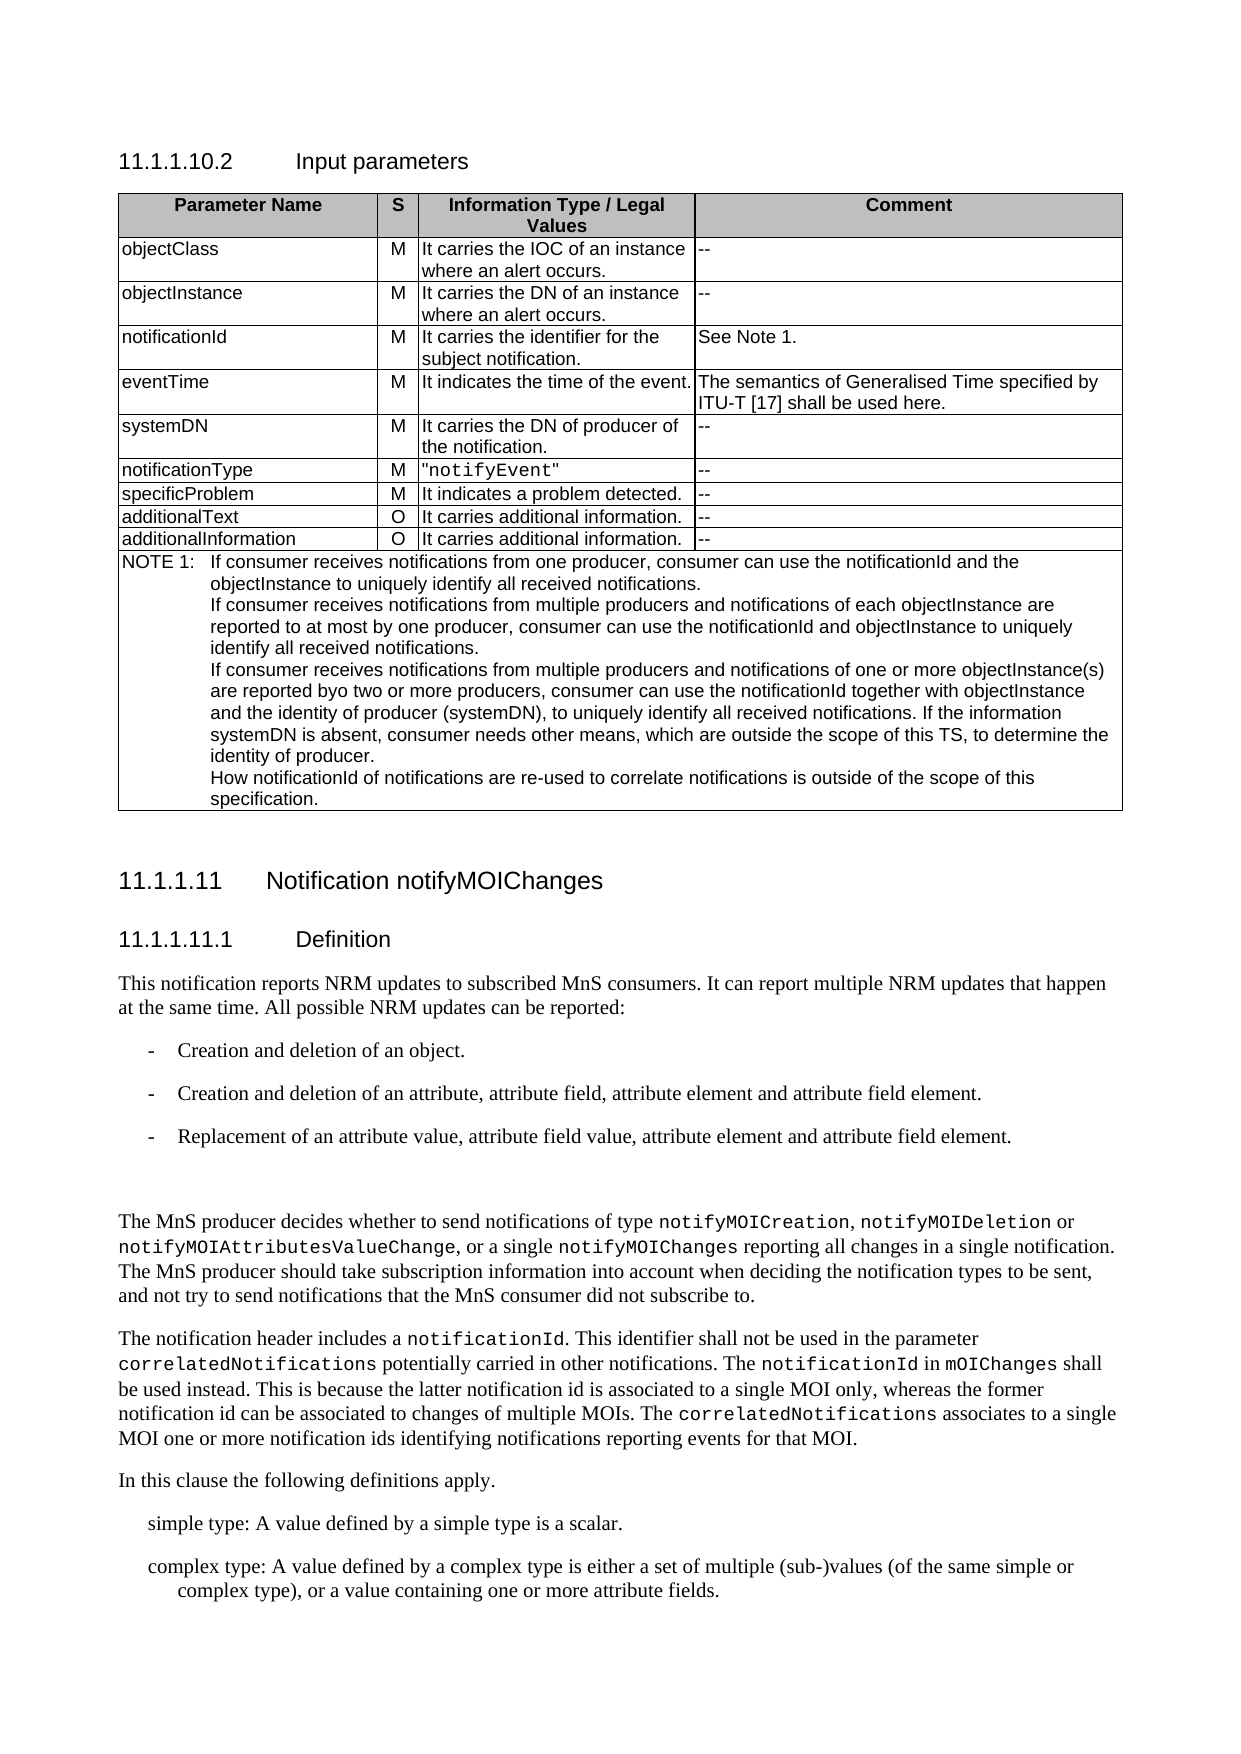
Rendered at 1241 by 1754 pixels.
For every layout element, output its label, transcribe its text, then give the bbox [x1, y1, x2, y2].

text In this clause the following definitions apply. [118, 1468, 1122, 1492]
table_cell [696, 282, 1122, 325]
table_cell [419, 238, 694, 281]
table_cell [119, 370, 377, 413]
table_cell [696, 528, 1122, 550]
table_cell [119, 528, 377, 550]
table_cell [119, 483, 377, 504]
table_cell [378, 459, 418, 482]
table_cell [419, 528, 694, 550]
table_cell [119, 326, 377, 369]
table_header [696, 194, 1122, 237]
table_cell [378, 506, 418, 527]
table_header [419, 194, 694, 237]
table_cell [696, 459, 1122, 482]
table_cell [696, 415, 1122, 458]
text The notification header includes a notificationId. This identifier shall not be used in the parameter correlatedNotifications potentially carried in other notifications. The notificationId in mOIChanges shall be used instead. This is because the latter notification id is associated to a single MOI only, whereas the former notification id can be associated to changes of multiple MOIs. The correlatedNotifications associates to a single MOI one or more notification ids identifying notifications reporting events for that MOI. [118, 1326, 1122, 1450]
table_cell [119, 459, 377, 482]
text This notification reports NRM updates to subscribed MnS consumers. It can report multiple NRM updates that happen at the same time. All possible NRM updates can be reported: [118, 971, 1122, 1019]
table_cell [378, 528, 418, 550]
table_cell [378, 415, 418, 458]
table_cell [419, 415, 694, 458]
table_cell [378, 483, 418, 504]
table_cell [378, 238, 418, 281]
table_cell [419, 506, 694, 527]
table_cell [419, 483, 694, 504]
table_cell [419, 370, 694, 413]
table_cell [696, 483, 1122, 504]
subtitle 11.1.1.10.2 Input parameters [118, 148, 1122, 174]
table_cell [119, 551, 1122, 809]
text simple type: A value defined by a simple type is a scalar. [148, 1511, 1122, 1535]
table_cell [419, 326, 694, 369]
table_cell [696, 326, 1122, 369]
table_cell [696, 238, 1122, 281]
text The MnS producer decides whether to send notifications of type notifyMOICreation, notifyMOIDeletion or notifyMOIAttributesValueChange, or a single notifyMOIChanges reporting all changes in a single notification. The MnS producer should take subscription information into account when deciding the notification types to be sent, and not try to send notifications that the MnS consumer did not subscribe to. [118, 1209, 1122, 1307]
text - Creation and deletion of an object. [148, 1038, 1122, 1062]
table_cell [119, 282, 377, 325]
subtitle 11.1.1.11 Notification notifyMOIChanges [118, 866, 1122, 895]
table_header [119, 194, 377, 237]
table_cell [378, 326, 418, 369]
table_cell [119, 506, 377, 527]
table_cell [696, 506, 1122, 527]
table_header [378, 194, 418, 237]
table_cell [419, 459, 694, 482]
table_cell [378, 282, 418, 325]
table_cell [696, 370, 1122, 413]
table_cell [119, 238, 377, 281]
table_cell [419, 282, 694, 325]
subtitle 11.1.1.11.1 Definition [118, 926, 1122, 952]
text - Replacement of an attribute value, attribute field value, attribute element and attribute field element. [148, 1123, 1122, 1148]
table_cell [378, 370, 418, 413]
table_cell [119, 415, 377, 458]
text - Creation and deletion of an attribute, attribute field, attribute element and attribute field element. [148, 1081, 1122, 1105]
text complex type: A value defined by a complex type is either a set of multiple (sub-)values (of the same simple or complex type), or a value containing one or more attribute fields. [148, 1554, 1122, 1602]
